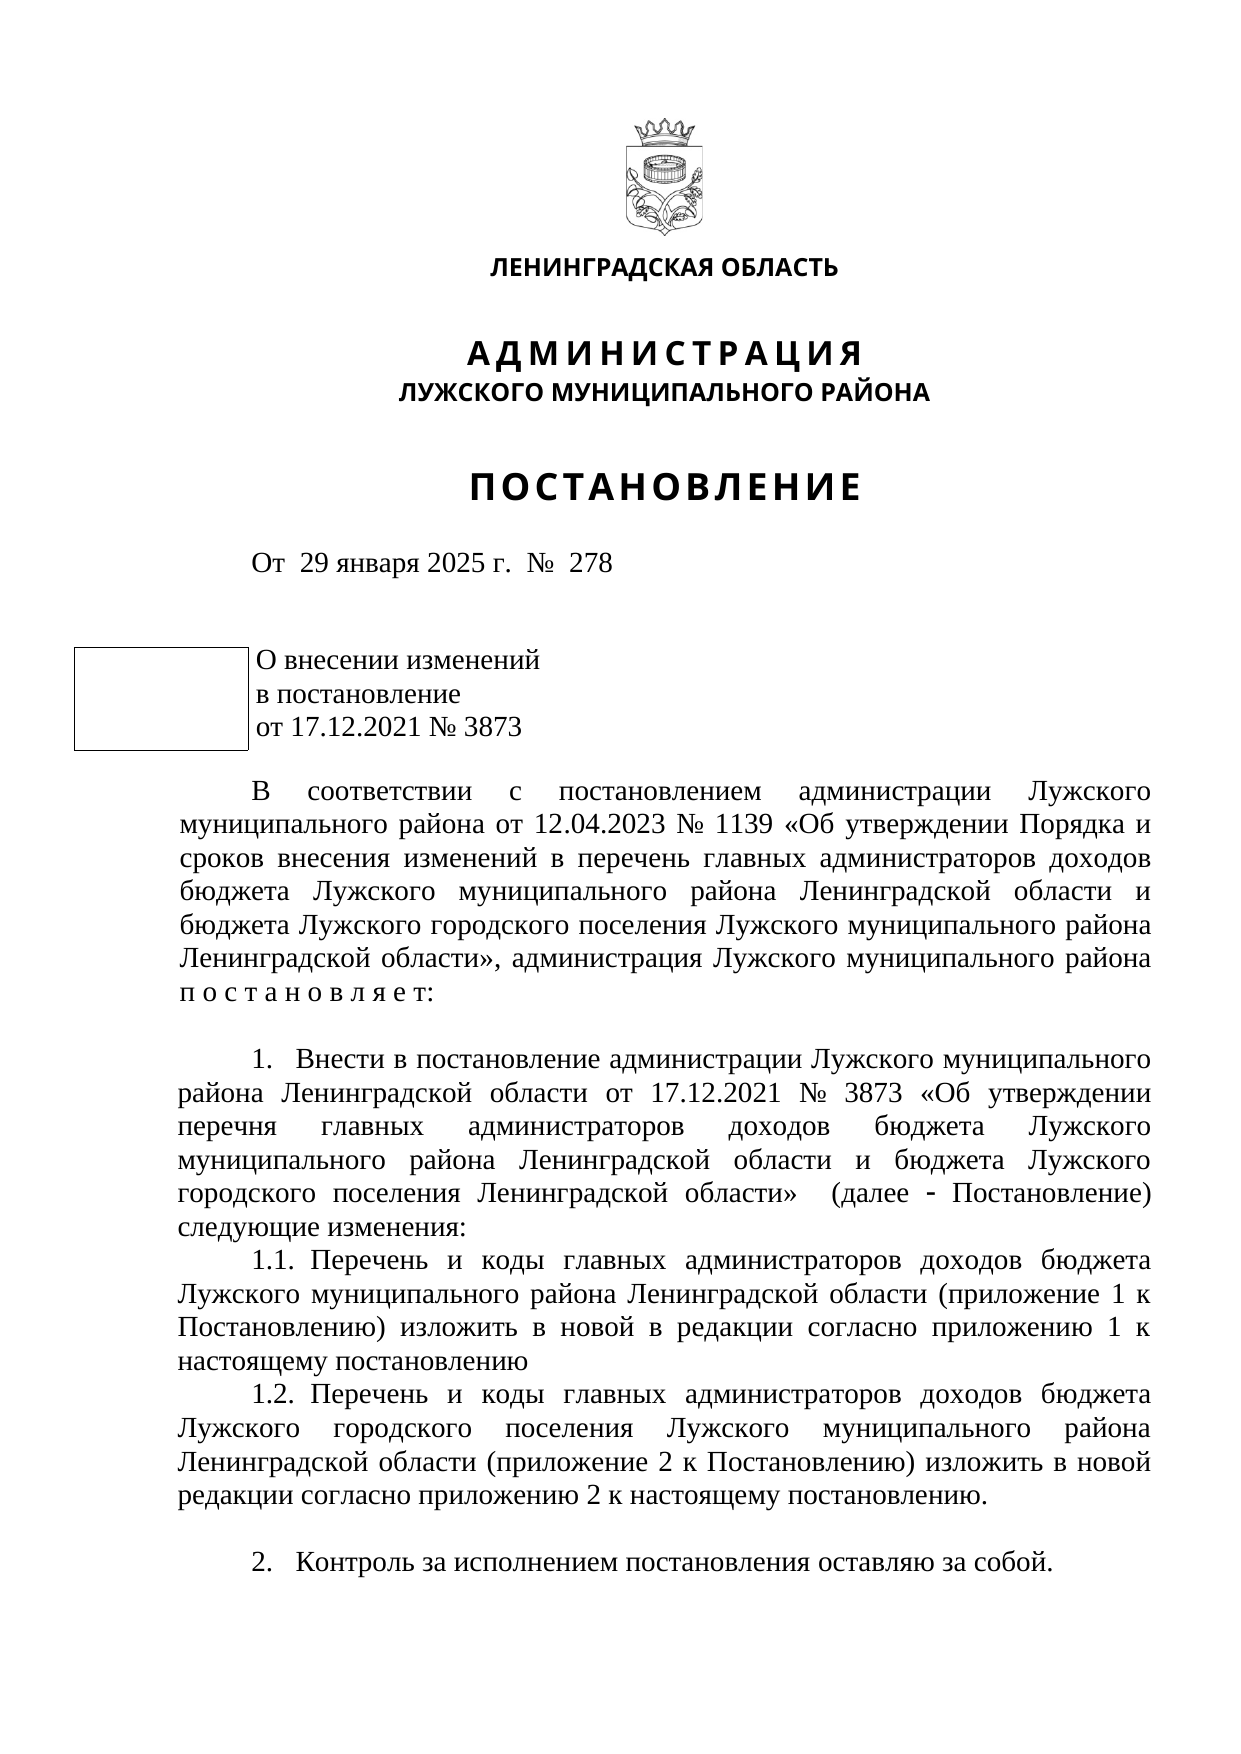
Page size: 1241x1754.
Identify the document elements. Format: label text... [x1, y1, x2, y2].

list Перечень и коды главных администраторов доходов бюджета Лужского городского поселения Лужского муниципального района Ленинградской области (приложение 2 к Постановлению) изложить в новой редакции согласно приложению 2 к настоящему постановлению. [177, 1377, 1152, 1511]
list Перечень и коды главных администраторов доходов бюджета Лужского муниципального района Ленинградской области (приложение 1 к Постановлению) изложить в новой в редакции согласно приложению 1 к настоящему постановлению [177, 1242, 1152, 1377]
text В соответствии с постановлением администрации Лужского муниципального района от 12.04.2023 № 1139 «Об утверждении Порядка и сроков внесения изменений в перечень главных администраторов доходов бюджета Лужского муниципального района Ленинградской области и бюджета Лужского городского поселения Лужского муниципального района Ленинградской области», администрация Лужского муниципального района п о с т а н о в л я е т: [179, 773, 1152, 1008]
text Постановление [177, 460, 1152, 511]
text Ленинградская область [177, 250, 1152, 284]
list Контроль за исполнением постановления оставляю за собой. [177, 1544, 1152, 1578]
list Внести в постановление администрации Лужского муниципального района Ленинградской области от 17.12.2021 № 3873 «Об утверждении перечня главных администраторов доходов бюджета Лужского муниципального района Ленинградской области и бюджета Лужского городского поселения Ленинградской области» (далее Постановление) следующие изменения: [177, 1041, 1152, 1242]
picture [626, 118, 703, 236]
text Администрация [177, 329, 1152, 375]
text Лужского муниципального района [177, 375, 1152, 409]
text От 29 января 2025 г. № 278 [251, 545, 1152, 579]
